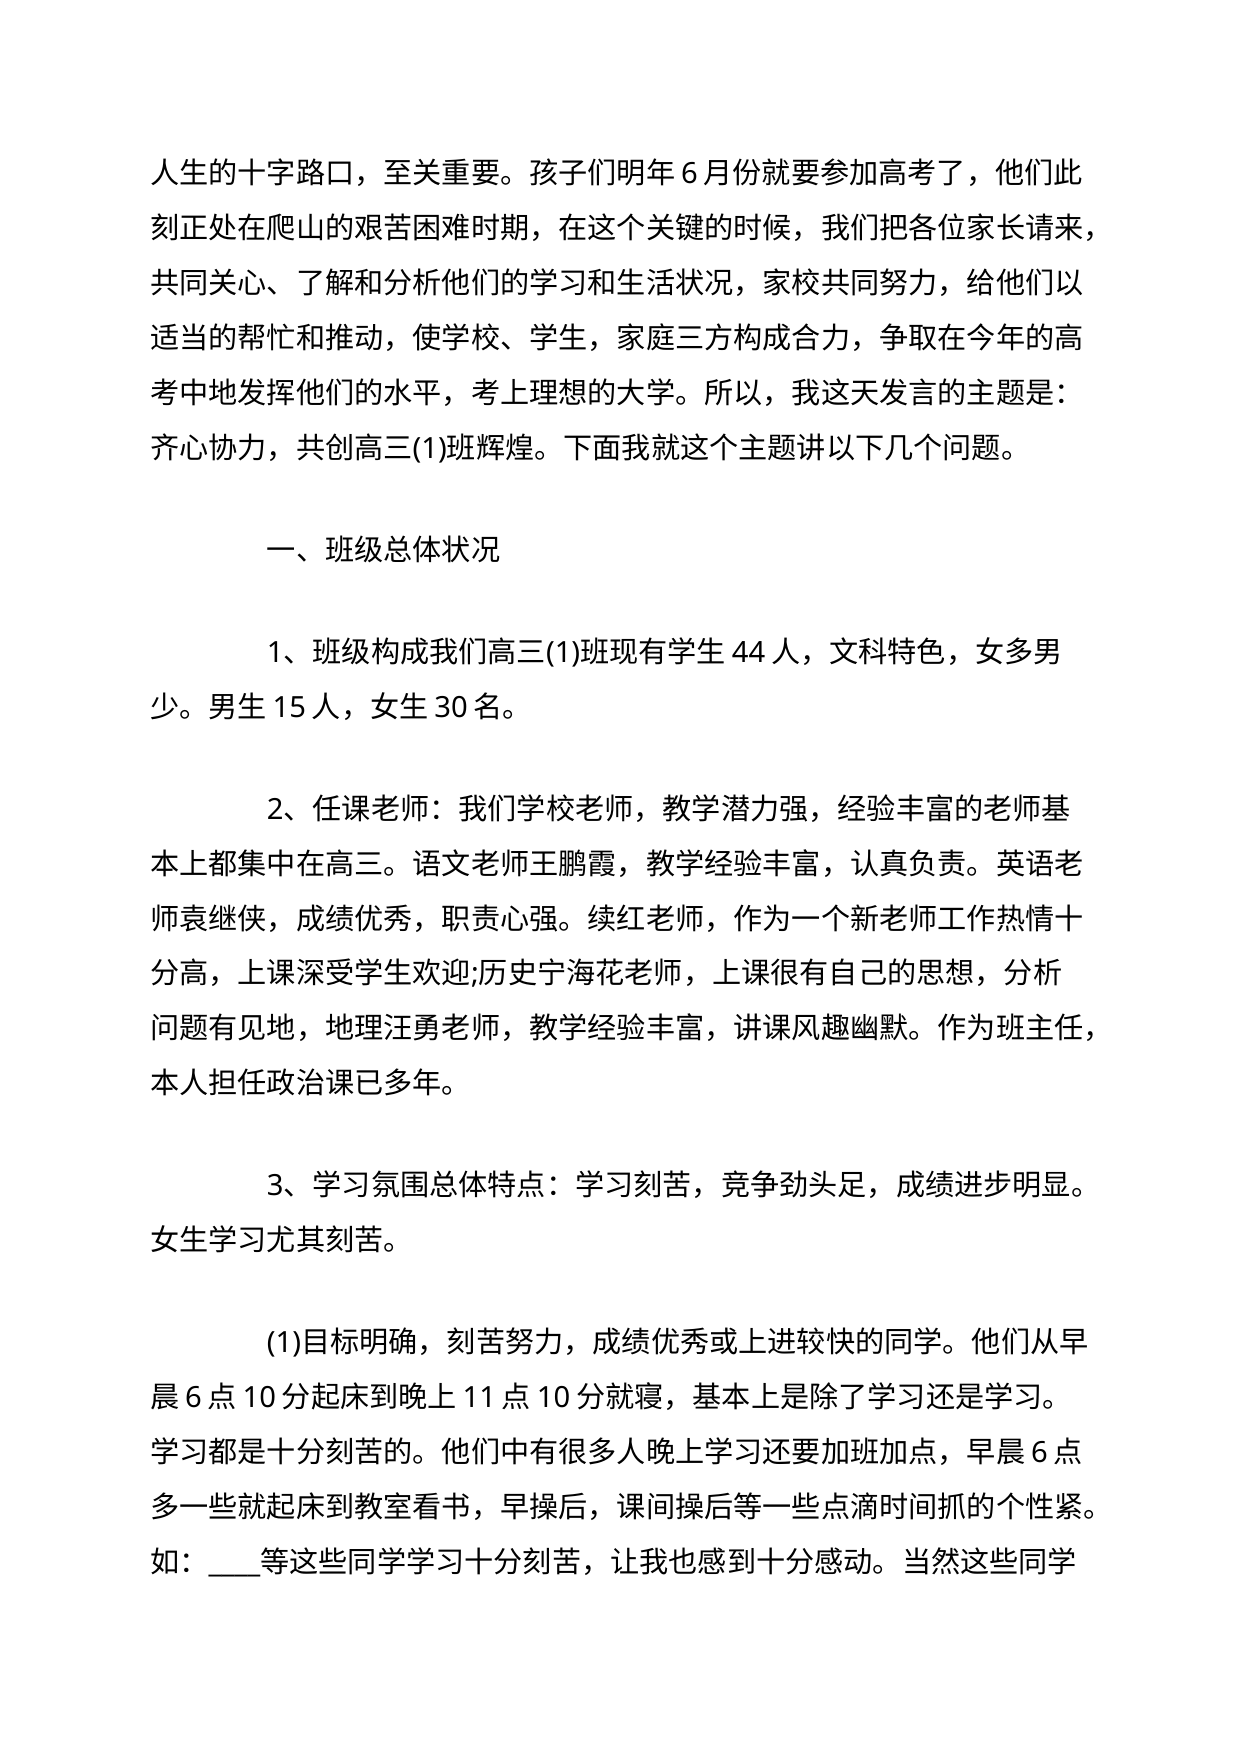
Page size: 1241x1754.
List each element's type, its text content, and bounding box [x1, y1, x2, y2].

text 2、任课老师：我们学校老师，教学潜力强，经验丰富的老师基本上都集中在高三。语文老师王鹏霞，教学经验丰富，认真负责。英语老师袁继侠，成绩优秀，职责心强。续红老师，作为一个新老师工作热情十分高，上课深受学生欢迎;历史宁海花老师，上课很有自己的思想，分析问题有见地，地理汪勇老师，教学经验丰富，讲课风趣幽默。作为班主任，本人担任政治课已多年。 [150, 785, 1090, 1102]
text 1、班级构成我们高三(1)班现有学生44人，文科特色，女多男少。男生15人，女生30名。 [150, 628, 1090, 726]
text 一、班级总体状况 [150, 527, 1090, 569]
text 3、学习氛围总体特点：学习刻苦，竞争劲头足，成绩进步明显。女生学习尤其刻苦。 [150, 1162, 1090, 1259]
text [150, 150, 1090, 467]
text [150, 1318, 1090, 1581]
